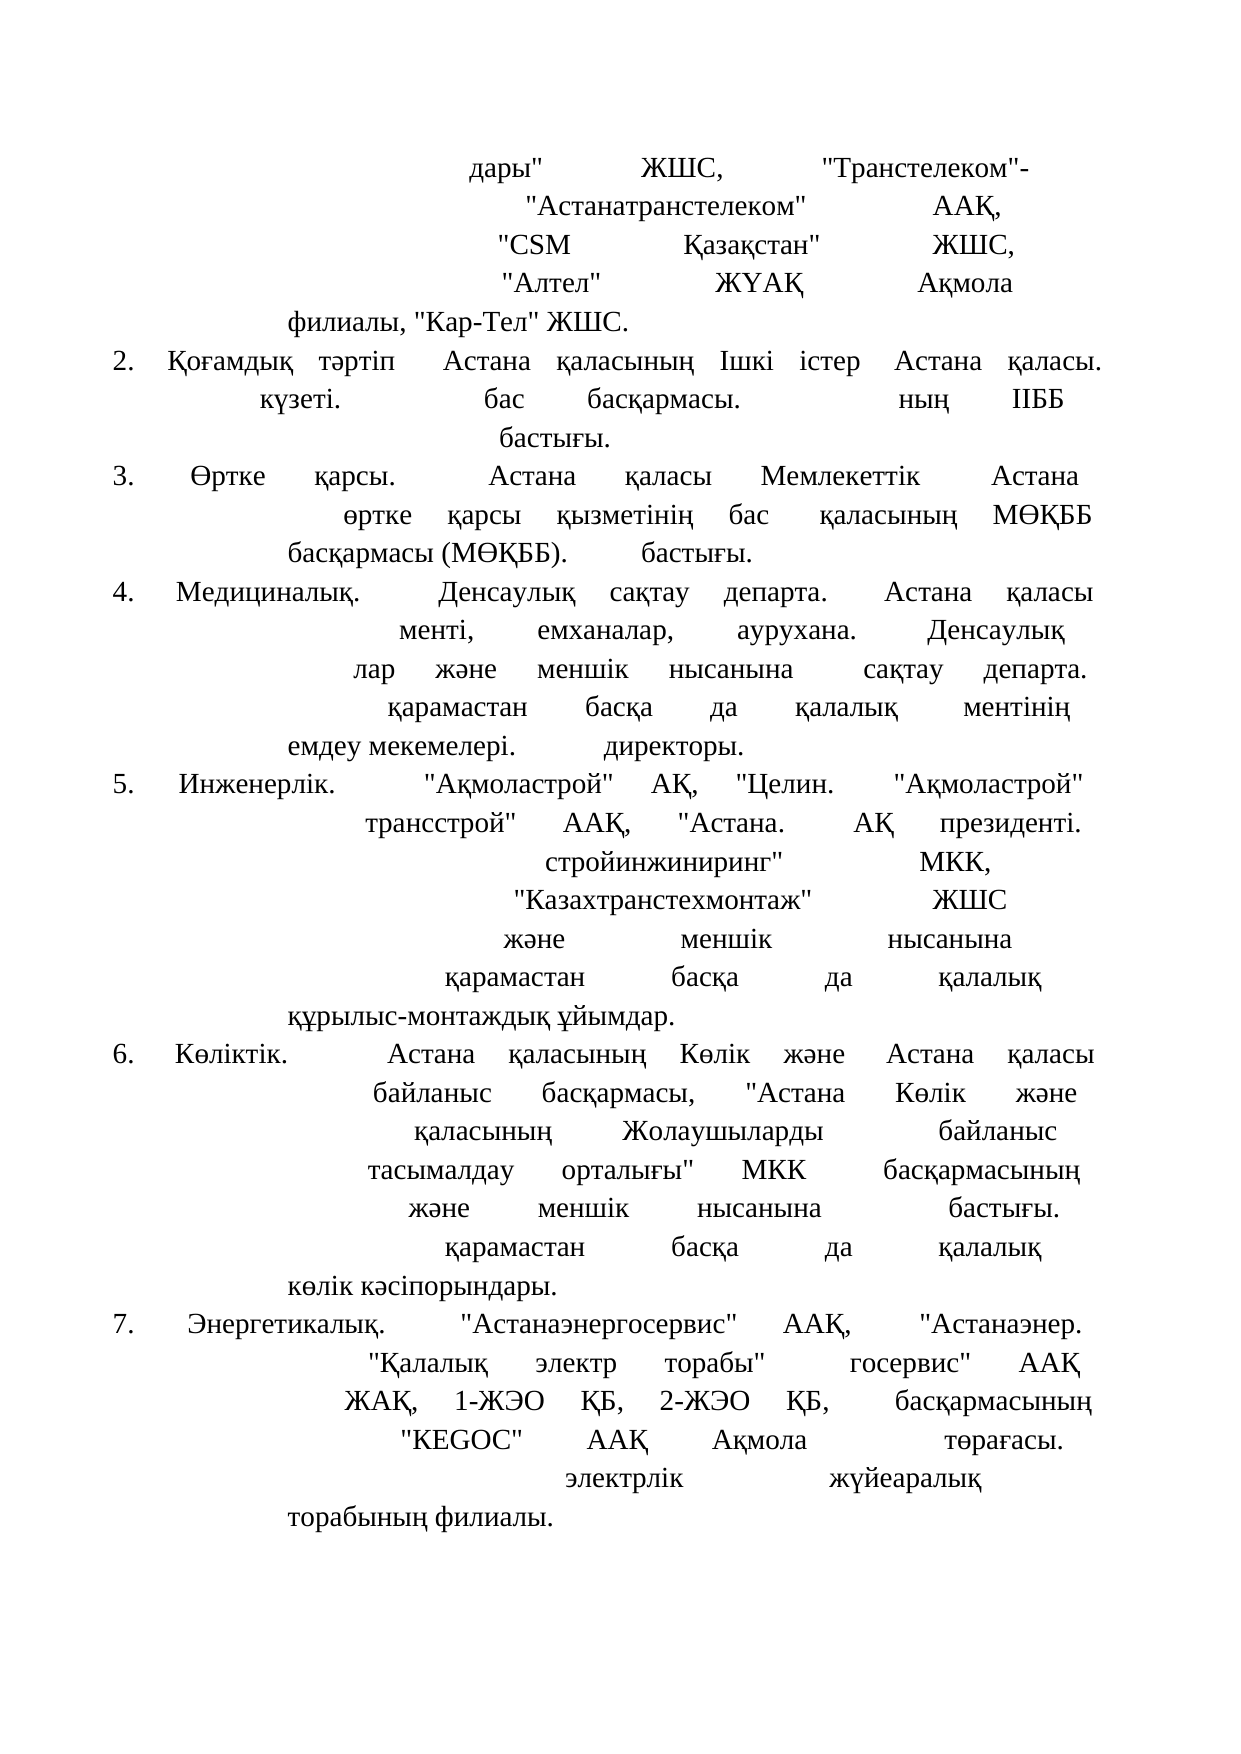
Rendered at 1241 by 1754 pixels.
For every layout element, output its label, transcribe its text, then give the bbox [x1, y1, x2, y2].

text 5. Инженерлік. "Ақмоластрой" АҚ, "Целин. "Ақмоластрой" трансстрой" ААҚ, "Астана. АҚ президенті. стройинжиниринг" МКК, "Казахтранстехмонтаж" ЖШС және меншік нысанына қарамастан басқа да қалалық құрылыс-монтаждық ұйымдар. [112, 767, 1128, 1031]
text 3. Өртке қарсы. Астана қаласы Мемлекеттік Астана өртке қарсы қызметінің бас қаласының МӨҚББ басқармасы (МӨҚББ). бастығы. [112, 458, 1128, 569]
text 7. Энергетикалық. "Астанаэнергосервис" ААҚ, "Астанаэнер. "Қалалық электр торабы" госервис" ААҚ ЖАҚ, 1-ЖЭО ҚБ, 2-ЖЭО ҚБ, басқармасының "КЕGОС" ААҚ Ақмола төрағасы. электрлік жүйеаралық торабының филиалы. [112, 1306, 1128, 1532]
text 2. Қоғамдық тәртіп Астана қаласының Ішкі істер Астана қаласы. күзеті. бас басқармасы. ның ІІББ бастығы. [112, 343, 1128, 453]
text 6. Көліктік. Астана қаласының Көлік және Астана қаласы байланыс басқармасы, "Астана Көлік және қаласының Жолаушыларды байланыс тасымалдау орталығы" МКК басқармасының және меншік нысанына бастығы. қарамастан басқа да қалалық көлік кәсіпорындары. [112, 1036, 1128, 1301]
text 4. Медициналық. Денсаулық сақтау департа. Астана қаласы менті, емханалар, аурухана. Денсаулық лар және меншік нысанына сақтау департа. қарамастан басқа да қалалық ментінің емдеу мекемелері. директоры. [112, 574, 1128, 762]
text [112, 150, 1128, 338]
